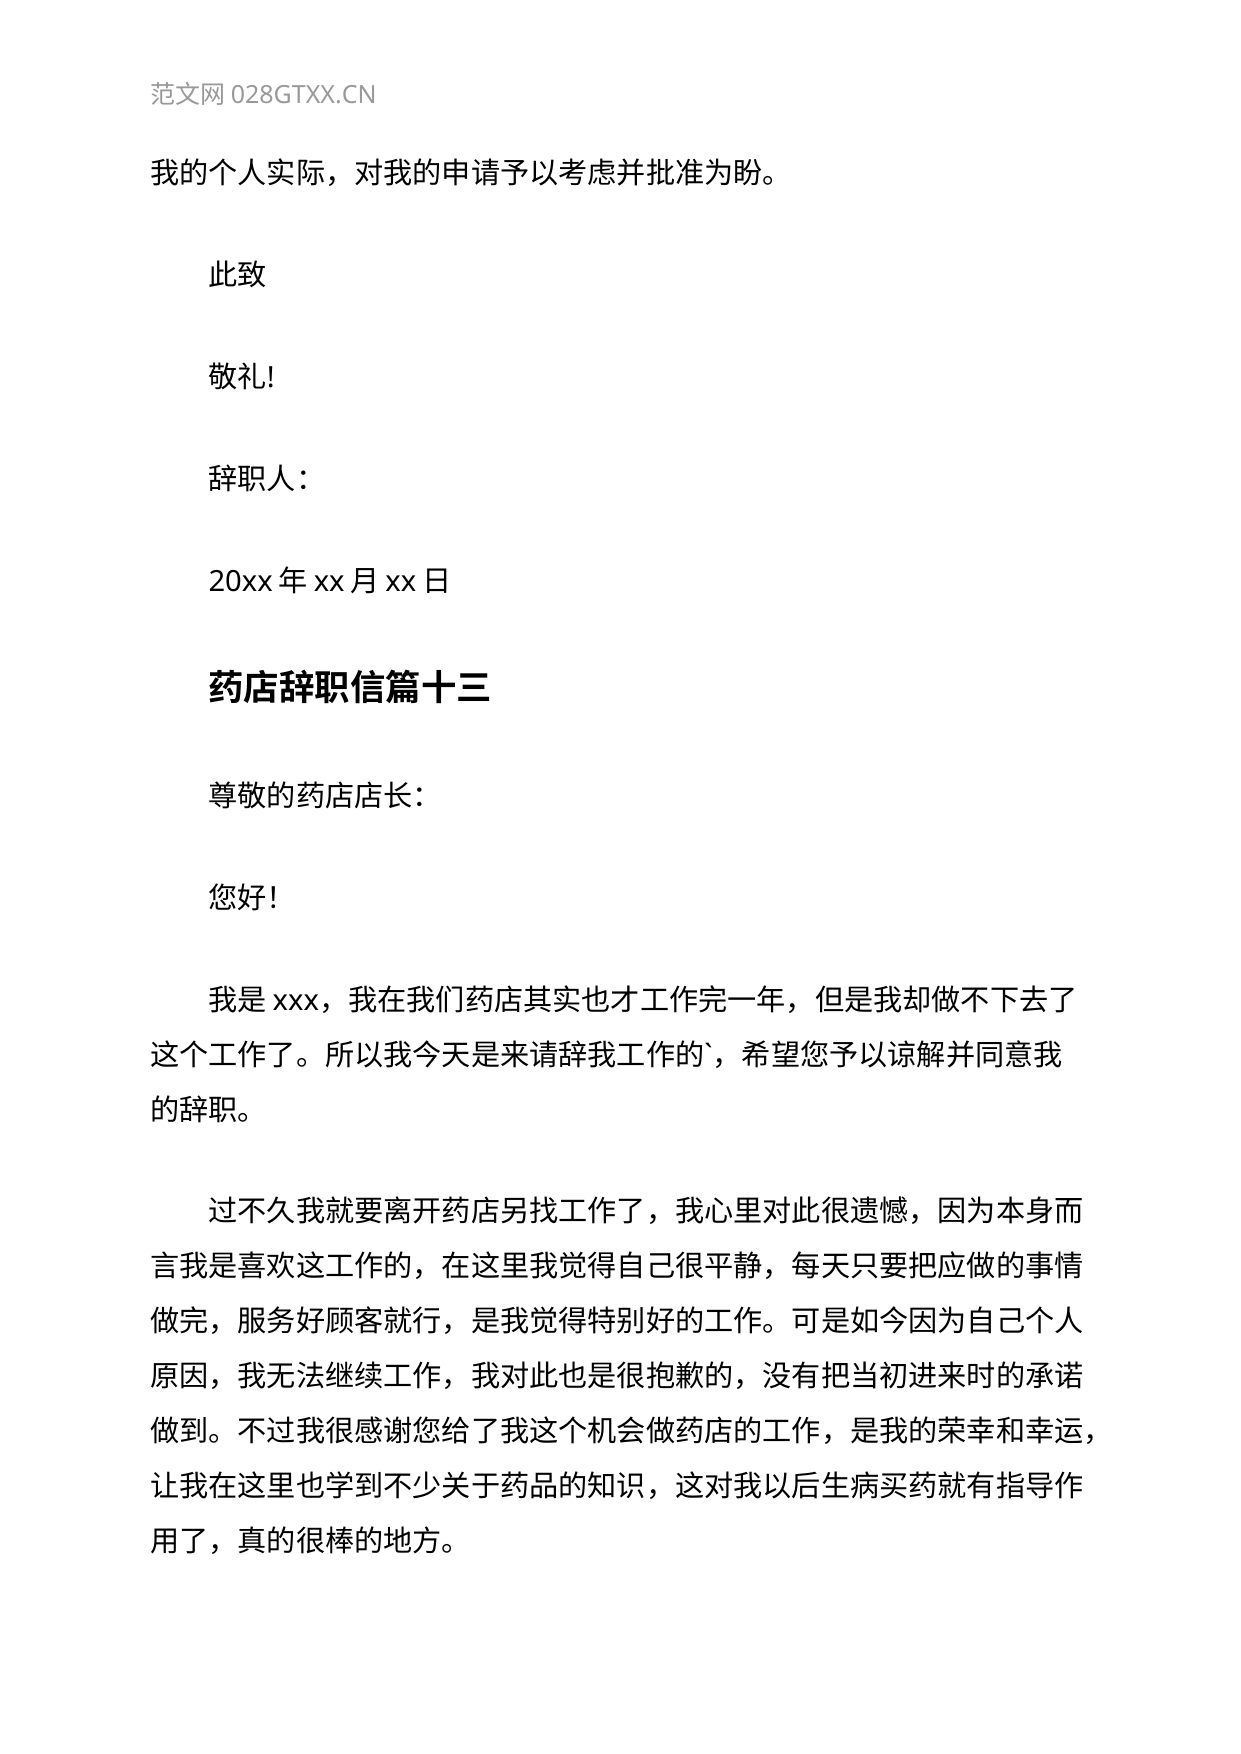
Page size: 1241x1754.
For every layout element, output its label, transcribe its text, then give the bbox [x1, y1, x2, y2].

text 药店辞职信篇十三 [150, 659, 1090, 711]
text 辞职人： [150, 456, 1090, 498]
text 我是xxx，我在我们药店其实也才工作完一年，但是我却做不下去了这个工作了。所以我今天是来请辞我工作的`，希望您予以谅解并同意我的辞职。 [150, 976, 1090, 1128]
text 过不久我就要离开药店另找工作了，我心里对此很遗憾，因为本身而言我是喜欢这工作的，在这里我觉得自己很平静，每天只要把应做的事情做完，服务好顾客就行，是我觉得特别好的工作。可是如今因为自己个人原因，我无法继续工作，我对此也是很抱歉的，没有把当初进来时的承诺做到。不过我很感谢您给了我这个机会做药店的工作，是我的荣幸和幸运，让我在这里也学到不少关于药品的知识，这对我以后生病买药就有指导作用了，真的很棒的地方。 [150, 1188, 1090, 1560]
text 20xx年xx月xx日 [150, 557, 1090, 600]
text 尊敬的药店店长： [150, 773, 1090, 815]
text 敬礼! [150, 353, 1090, 396]
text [150, 150, 1090, 192]
text 此致 [150, 252, 1090, 294]
text 您好！ [150, 874, 1090, 917]
